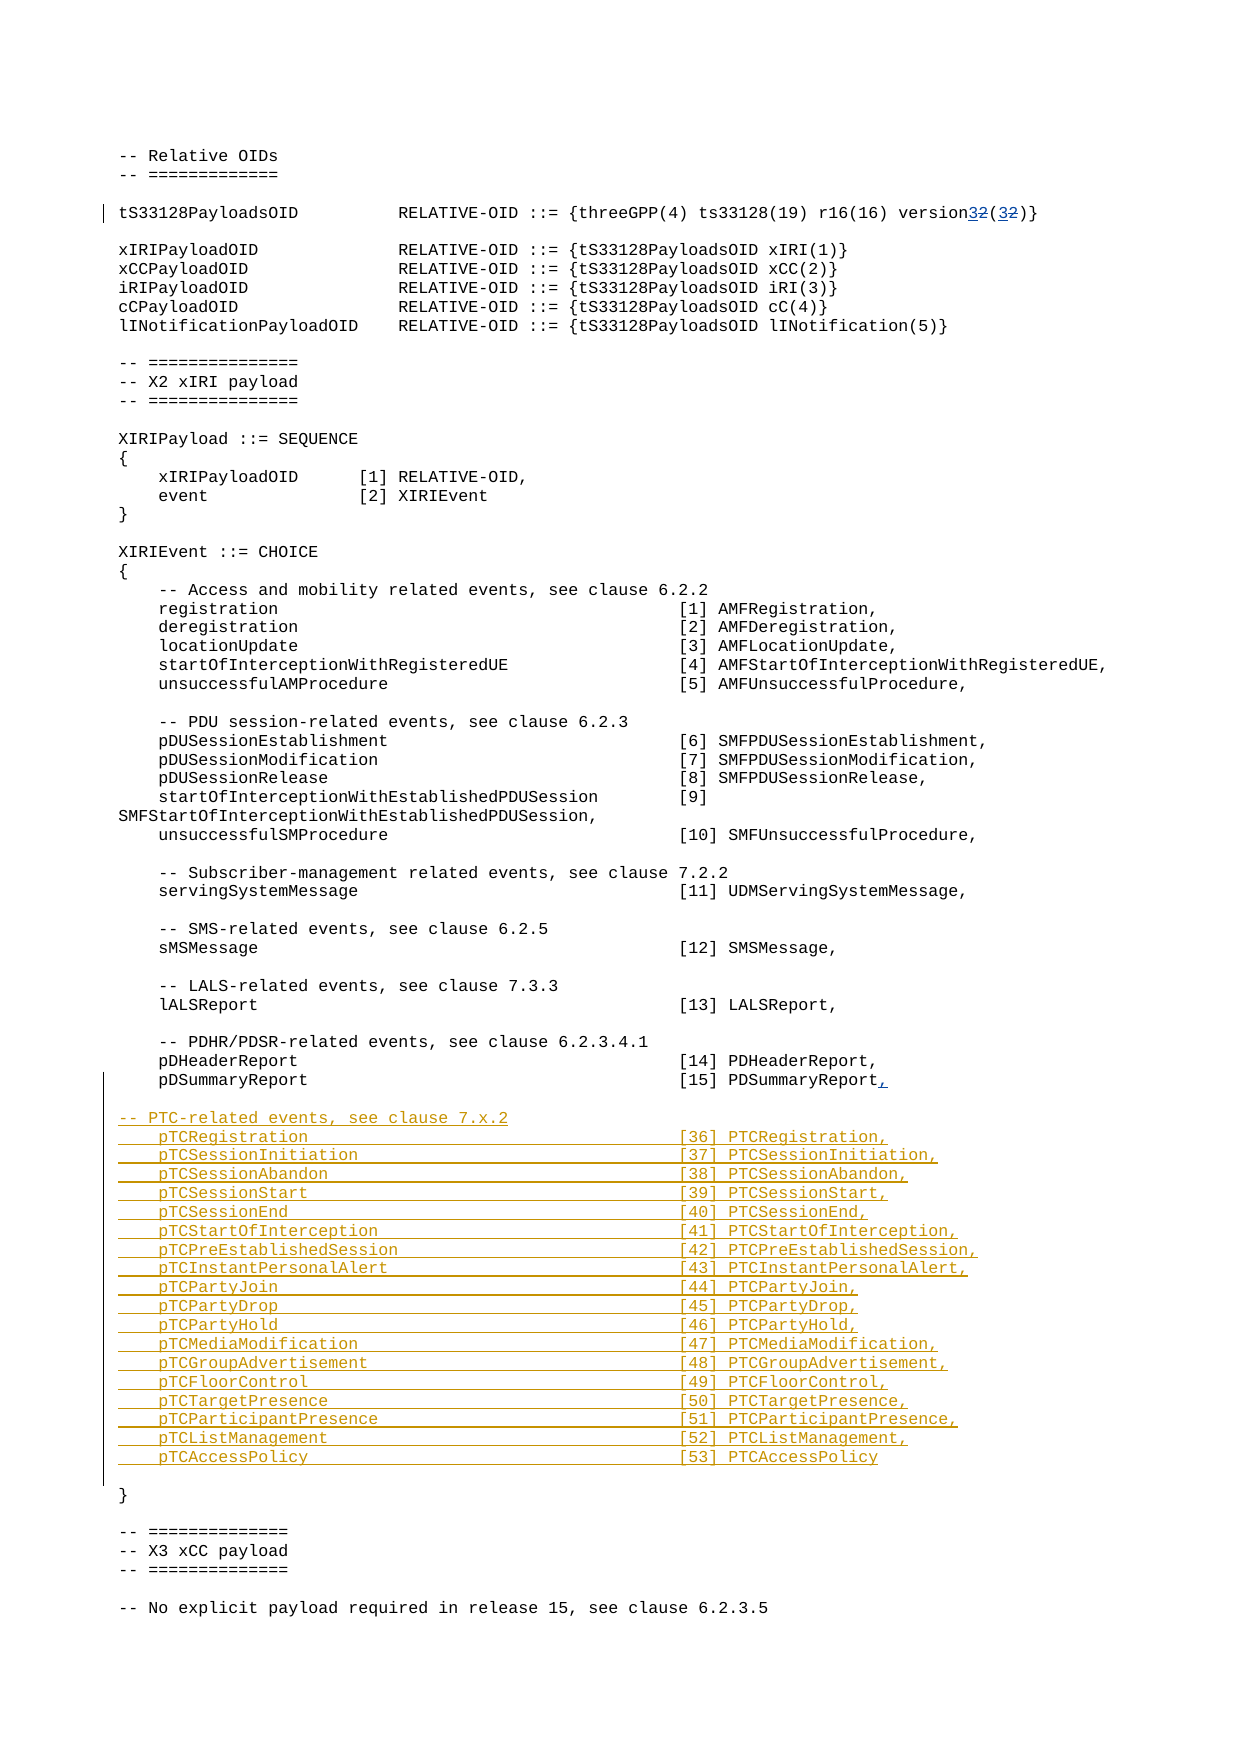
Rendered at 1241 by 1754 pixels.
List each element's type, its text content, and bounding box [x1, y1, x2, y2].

text xCCPayloadOID RELATIVE-OID ::= {tS33128PayloadsOID xCC(2)} [118, 261, 1122, 280]
text locationUpdate [3] AMFLocationUpdate, [118, 638, 1122, 657]
text } [118, 1486, 1122, 1505]
text pDUSessionModification [7] SMFPDUSessionModification, [118, 751, 1122, 770]
text -- Access and mobility related events, see clause 6.2.2 [118, 581, 1122, 600]
text -- X3 xCC payload [118, 1543, 1122, 1562]
text lALSReport [13] LALSReport, [118, 996, 1122, 1015]
text pDUSessionEstablishment [6] SMFPDUSessionEstablishment, [118, 732, 1122, 751]
text -- =============== [118, 355, 1122, 374]
text -- PDU session-related events, see clause 6.2.3 [118, 713, 1122, 732]
text sMSMessage [12] SMSMessage, [118, 939, 1122, 958]
text tS33128PayloadsOID RELATIVE-OID ::= {threeGPP(4) ts33128(19) r16(16) version()} [118, 204, 1122, 223]
text startOfInterceptionWithEstablishedPDUSession [9] SMFStartOfInterceptionWithEstablishedPDUSession, [118, 789, 1122, 826]
text -- SMS-related events, see clause 6.2.5 [118, 921, 1122, 939]
text -- =============== [118, 393, 1122, 412]
text { [118, 449, 1122, 468]
text pDUSessionRelease [8] SMFPDUSessionRelease, [118, 770, 1122, 789]
text -- ============== [118, 1562, 1122, 1581]
text iRIPayloadOID RELATIVE-OID ::= {tS33128PayloadsOID iRI(3)} [118, 280, 1122, 298]
text XIRIPayload ::= SEQUENCE [118, 431, 1122, 449]
text pDHeaderReport [14] PDHeaderReport, [118, 1053, 1122, 1072]
text { [118, 562, 1122, 581]
text deregistration [2] AMFDeregistration, [118, 619, 1122, 638]
text -- Subscriber-management related events, see clause 7.2.2 [118, 864, 1122, 883]
text xIRIPayloadOID [1] RELATIVE-OID, [118, 468, 1122, 487]
text -- LALS-related events, see clause 7.3.3 [118, 977, 1122, 996]
text registration [1] AMFRegistration, [118, 600, 1122, 619]
text XIRIEvent ::= CHOICE [118, 544, 1122, 562]
text } [118, 506, 1122, 525]
text -- ============== [118, 1524, 1122, 1543]
text xIRIPayloadOID RELATIVE-OID ::= {tS33128PayloadsOID xIRI(1)} [118, 242, 1122, 261]
text -- No explicit payload required in release 15, see clause 6.2.3.5 [118, 1599, 1122, 1618]
text servingSystemMessage [11] UDMServingSystemMessage, [118, 883, 1122, 902]
text -- ============= [118, 167, 1122, 185]
text -- PDHR/PDSR-related events, see clause 6.2.3.4.1 [118, 1034, 1122, 1053]
text startOfInterceptionWithRegisteredUE [4] AMFStartOfInterceptionWithRegisteredUE, [118, 657, 1122, 676]
text -- Relative OIDs [118, 148, 1122, 167]
text cCPayloadOID RELATIVE-OID ::= {tS33128PayloadsOID cC(4)} [118, 298, 1122, 317]
text lINotificationPayloadOID RELATIVE-OID ::= {tS33128PayloadsOID lINotification(5)} [118, 317, 1122, 336]
text unsuccessfulAMProcedure [5] AMFUnsuccessfulProcedure, [118, 676, 1122, 694]
text -- X2 xIRI payload [118, 374, 1122, 393]
text event [2] XIRIEvent [118, 487, 1122, 506]
text unsuccessfulSMProcedure [10] SMFUnsuccessfulProcedure, [118, 826, 1122, 845]
text pDSummaryReport [15] PDSummaryReport [118, 1072, 1122, 1090]
